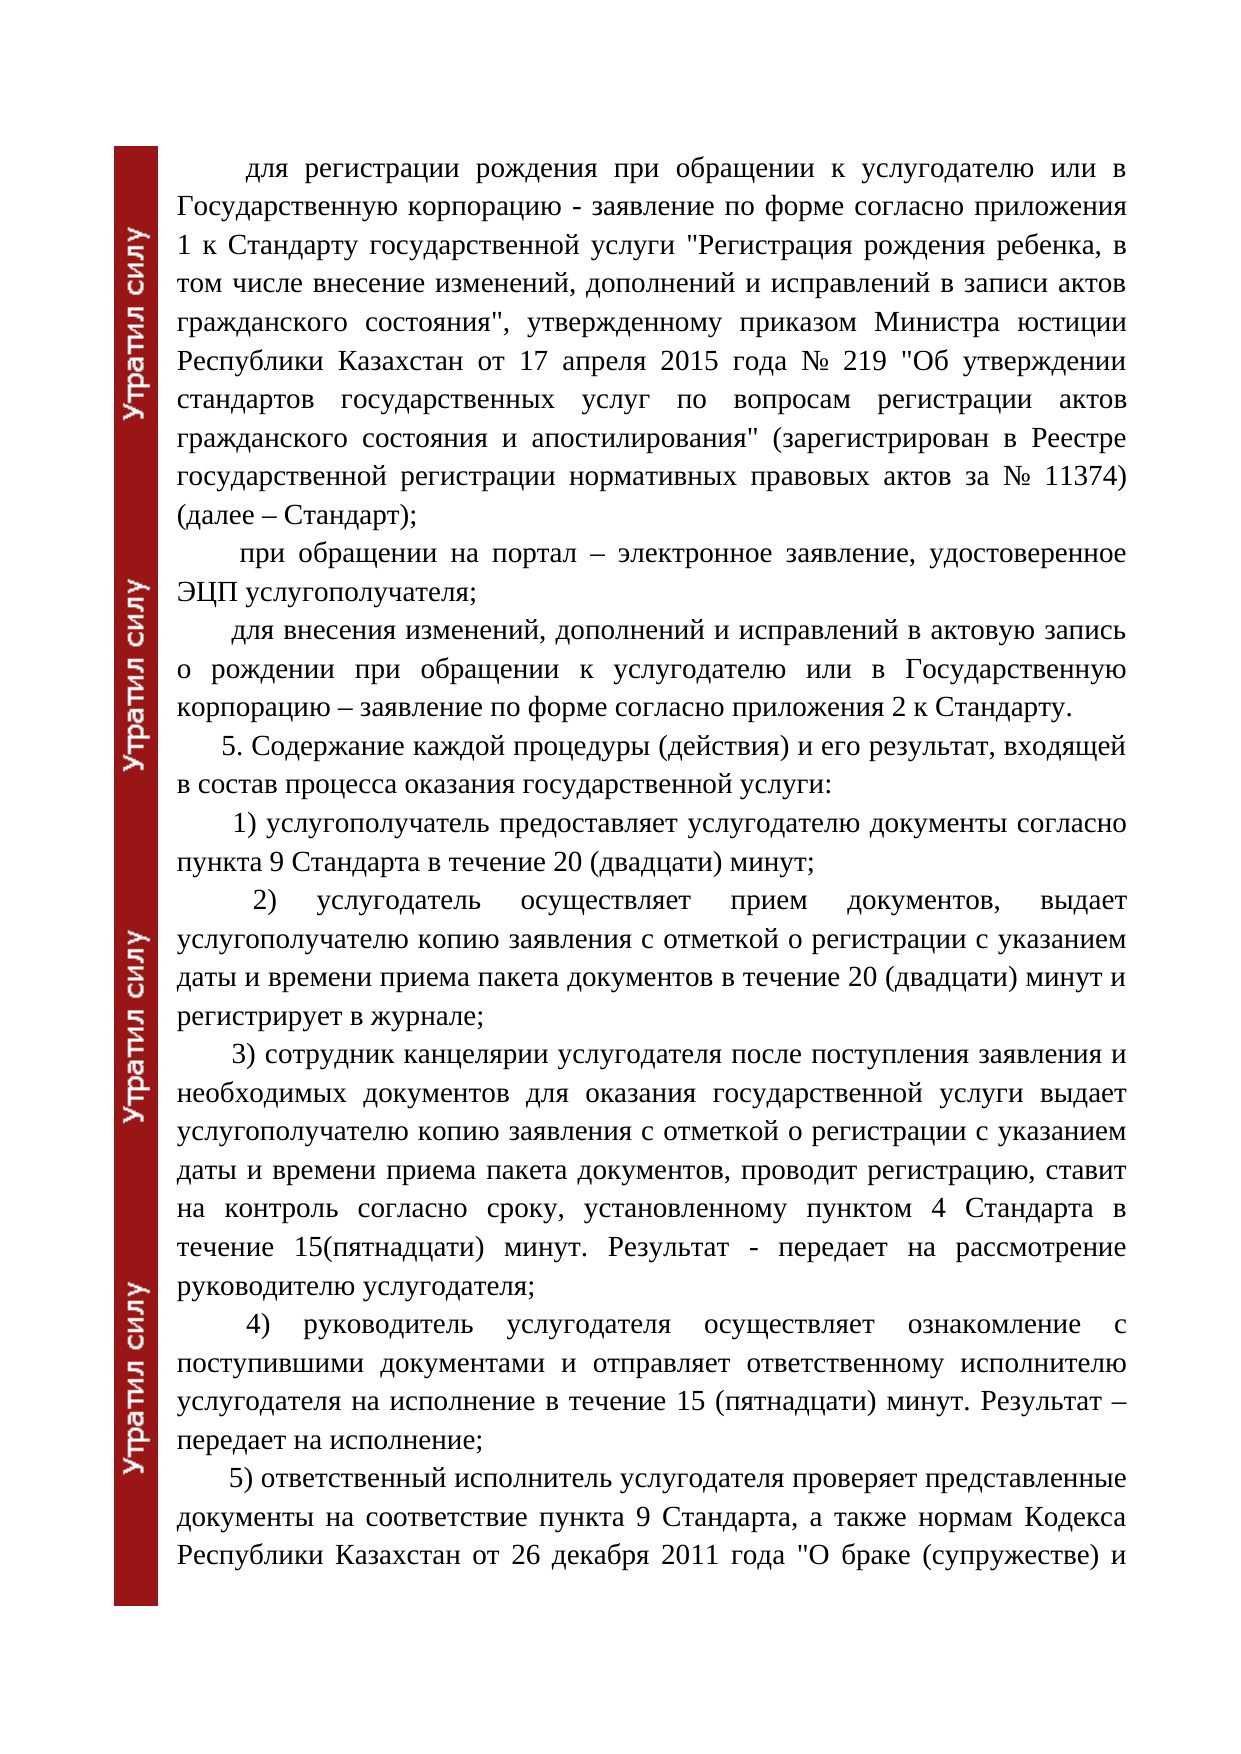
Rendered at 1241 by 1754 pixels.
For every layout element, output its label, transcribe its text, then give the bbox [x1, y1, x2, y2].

text для регистрации рождения при обращении к услугодателю или в Государственную корпорацию - заявление по форме согласно приложения 1 к Стандарту государственной услуги "Регистрация рождения ребенка, в том числе внесение изменений, дополнений и исправлений в записи актов гражданского состояния", утвержденному приказом Министра юстиции Республики Казахстан от 17 апреля 2015 года № 219 "Об утверждении стандартов государственных услуг по вопросам регистрации актов гражданского состояния и апостилирования" (зарегистрирован в Реестре государственной регистрации нормативных правовых актов за № 11374) (далее – Стандарт); [112, 150, 1128, 530]
picture [114, 146, 158, 150]
text 3) сотрудник канцелярии услугодателя после поступления заявления и необходимых документов для оказания государственной услуги выдает услугополучателю копию заявления с отметкой о регистрации с указанием даты и времени приема пакета документов, проводит регистрацию, ставит на контроль согласно сроку, установленному пунктом 4 Стандарта в течение 15(пятнадцати) минут. Результат - передает на рассмотрение руководителю услугодателя; [112, 1036, 1128, 1301]
picture [114, 800, 158, 805]
text при обращении на портал – электронное заявление, удостоверенное ЭЦП услугополучателя; [112, 535, 1128, 607]
picture [114, 530, 158, 535]
text 4) руководитель услугодателя осуществляет ознакомление с поступившими документами и отправляет ответственному исполнителю услугодателя на исполнение в течение 15 (пятнадцати) минут. Результат – передает на исполнение; [112, 1306, 1128, 1455]
picture [114, 607, 158, 612]
picture [114, 723, 158, 728]
text 5. Содержание каждой процедуры (действия) и его результат, входящей в состав процесса оказания государственной услуги: [112, 728, 1128, 800]
text 2) услугодатель осуществляет прием документов, выдает услугополучателю копию заявления с отметкой о регистрации с указанием даты и времени приема пакета документов в течение 20 (двадцати) минут и регистрирует в журнале; [112, 882, 1128, 1031]
text для внесения изменений, дополнений и исправлений в актовую запись о рождении при обращении к услугодателю или в Государственную корпорацию – заявление по форме согласно приложения 2 к Стандарту. [112, 612, 1128, 723]
picture [114, 1301, 158, 1306]
picture [114, 1455, 158, 1460]
text 1) услугополучатель предоставляет услугодателю документы согласно пункта 9 Стандарта в течение 20 (двадцати) минут; [112, 805, 1128, 877]
picture [114, 1031, 158, 1036]
picture [114, 877, 158, 882]
picture [114, 1571, 158, 1606]
